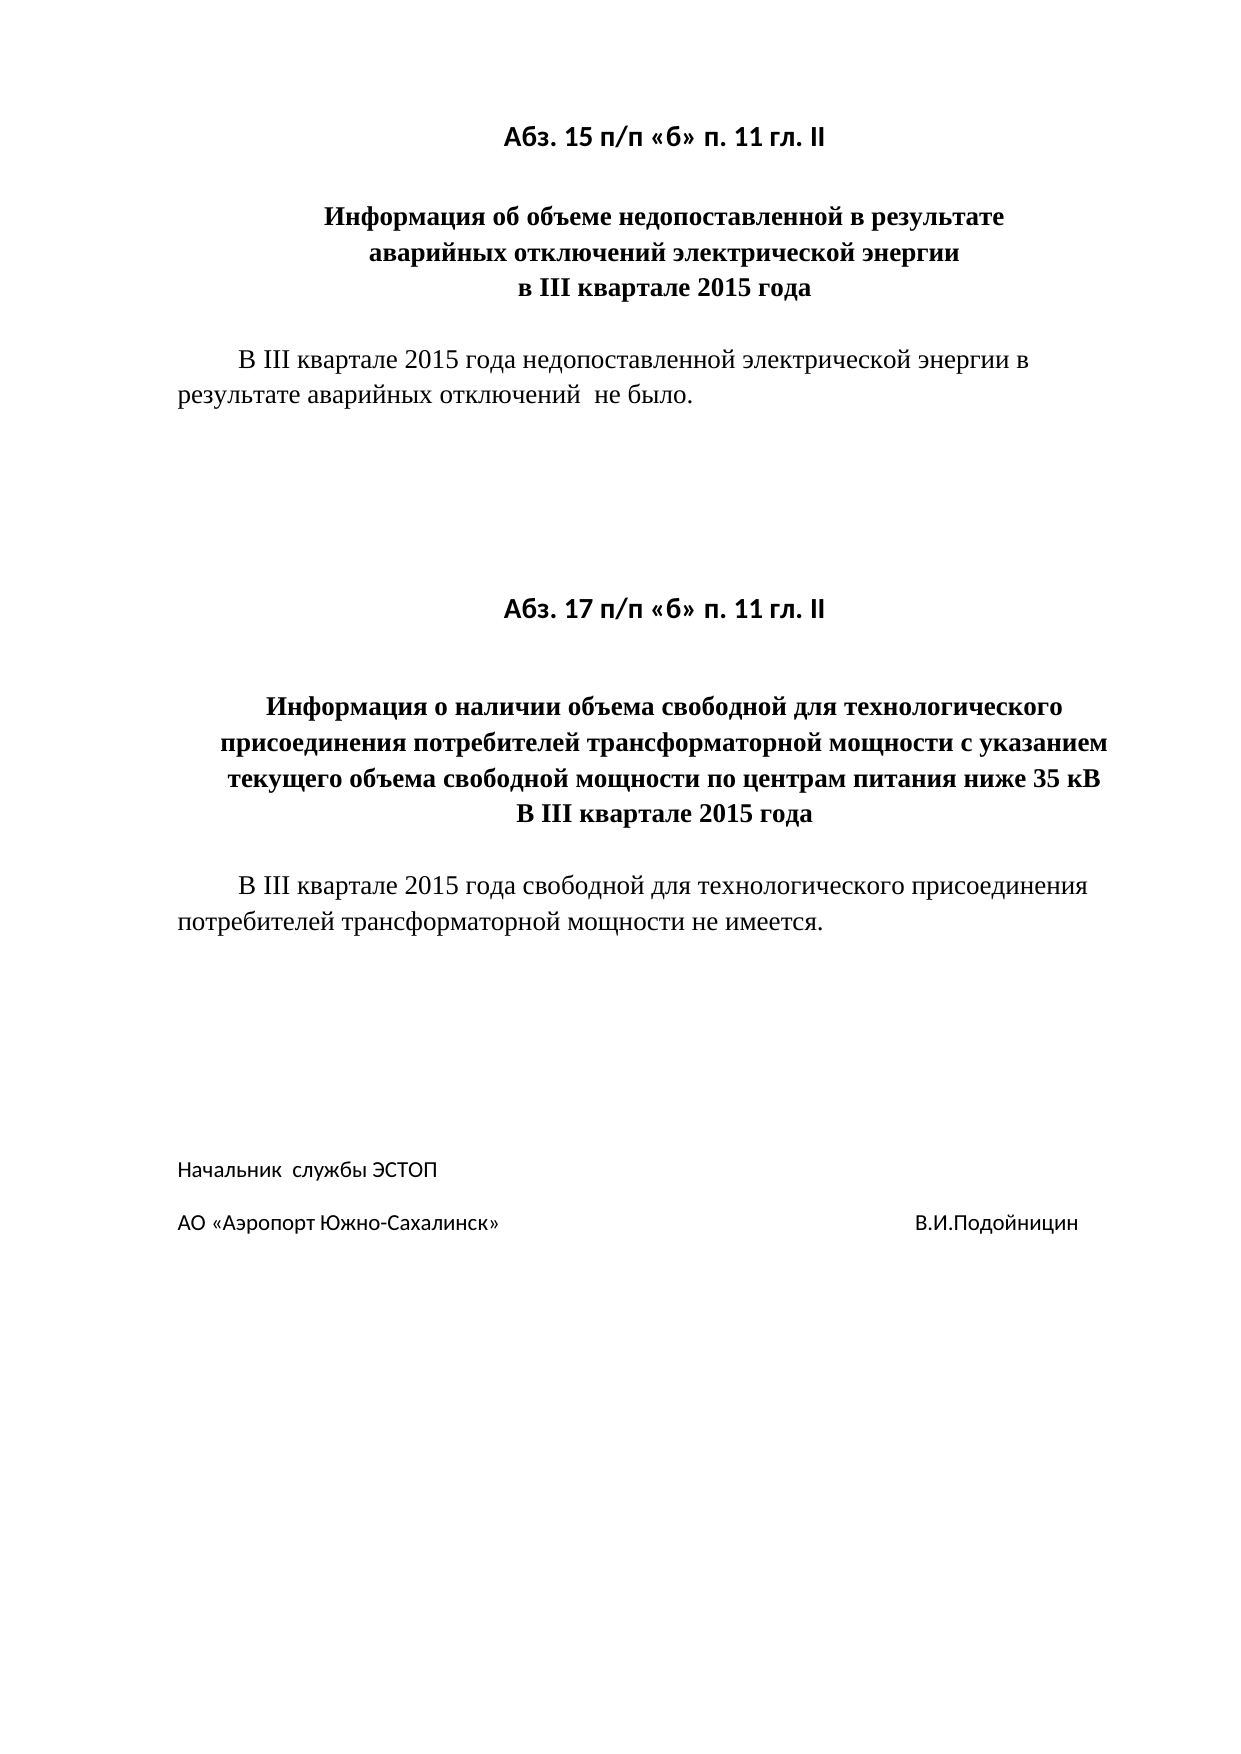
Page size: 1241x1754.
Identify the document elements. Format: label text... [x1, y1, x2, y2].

text в III квартале 2015 года [177, 271, 1152, 303]
text В III квартале 2015 года [177, 797, 1152, 829]
text В III квартале 2015 года недопоставленной электрической энергии в результате аварийных отключений не было. [177, 343, 1152, 410]
text Начальник службы ЭСТОП [177, 1155, 1152, 1183]
text аварийных отключений электрической энергии [177, 236, 1152, 267]
text Информация об объеме недопоставленной в результате [177, 200, 1152, 231]
text Информация о наличии объема свободной для технологического присоединения потребителей трансформаторной мощности с указанием текущего объема свободной мощности по центрам питания ниже 35 кВ [177, 690, 1152, 793]
text В III квартале 2015 года свободной для технологического присоединения потребителей трансформаторной мощности не имеется. [177, 869, 1152, 936]
text АО «Аэропорт Южно-Сахалинск» В.И.Подойницин [177, 1208, 1152, 1236]
text Абз. 15 п/п «б» п. 11 гл. II [177, 118, 1152, 154]
text Абз. 17 п/п «б» п. 11 гл. II [177, 591, 1152, 626]
